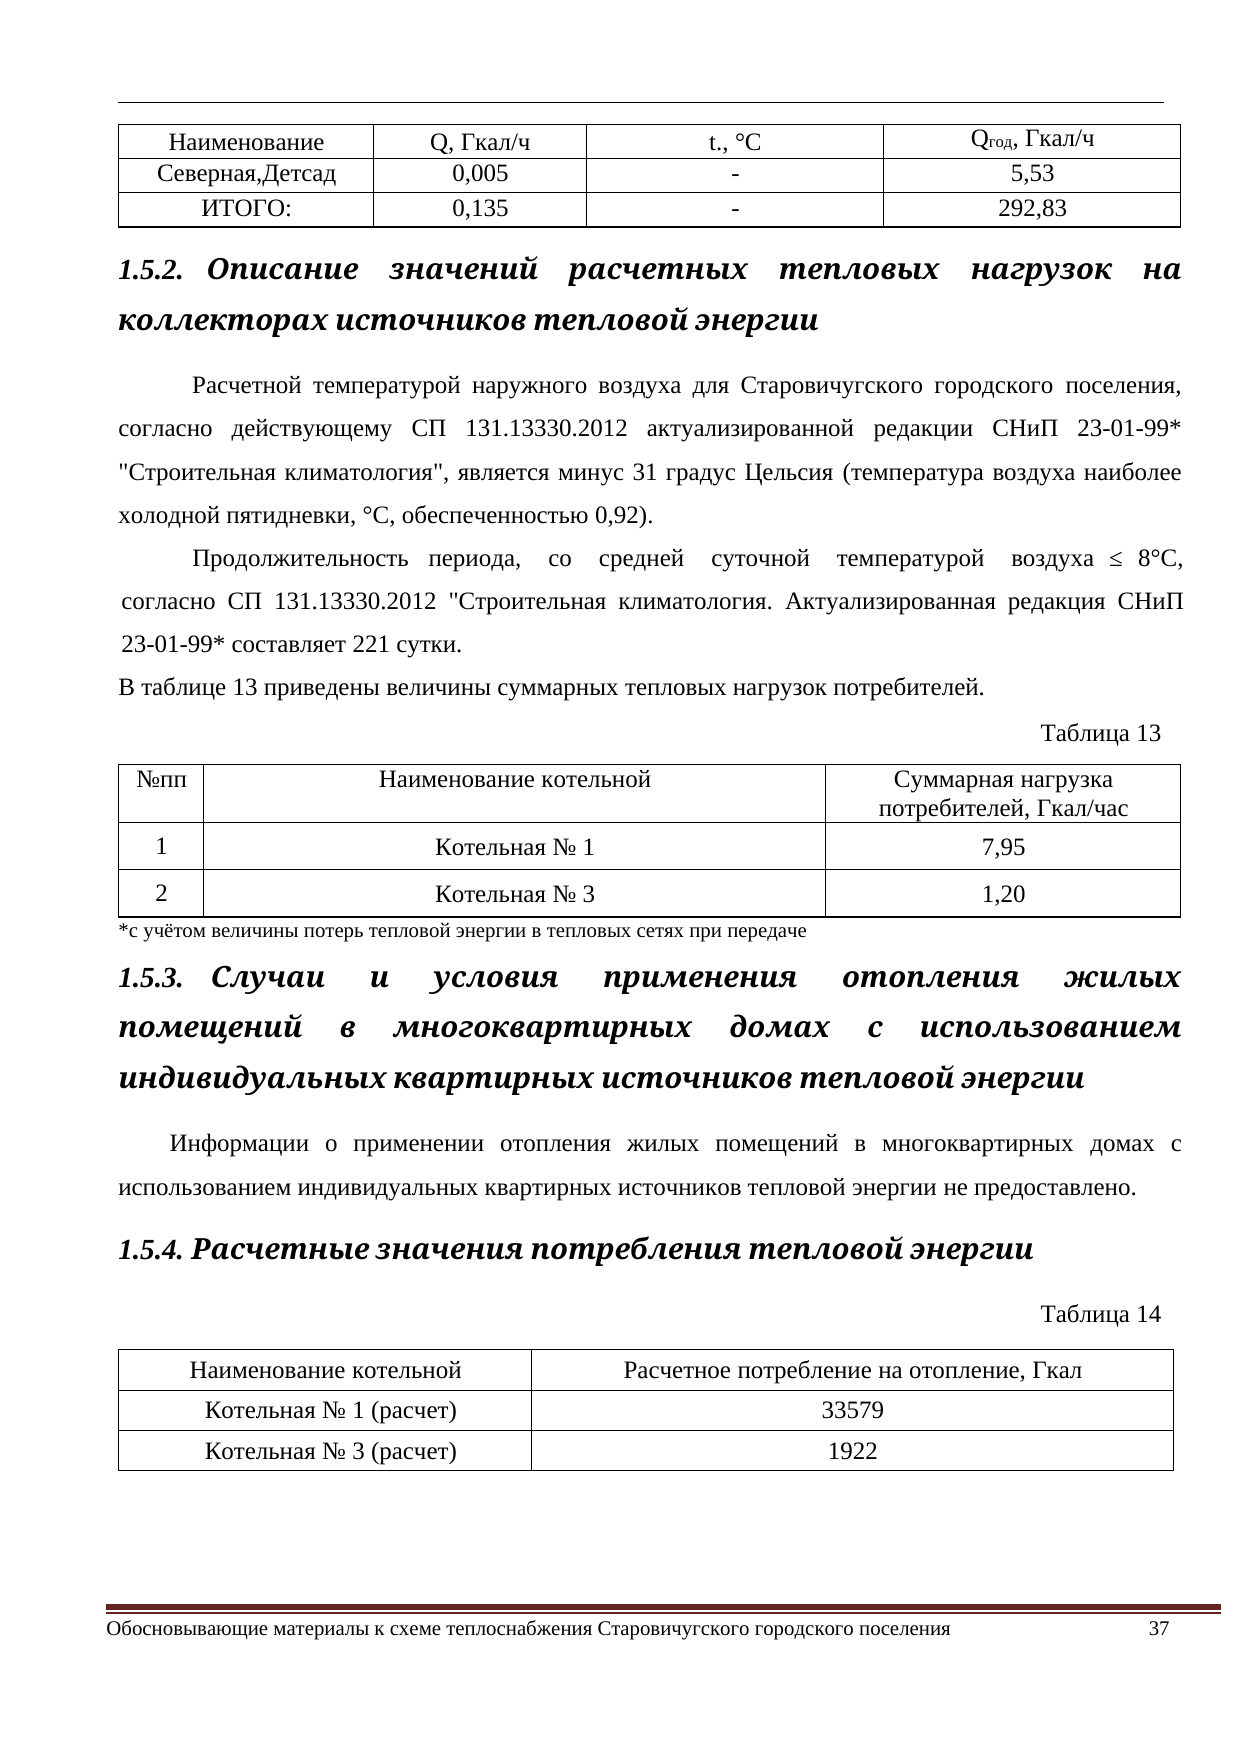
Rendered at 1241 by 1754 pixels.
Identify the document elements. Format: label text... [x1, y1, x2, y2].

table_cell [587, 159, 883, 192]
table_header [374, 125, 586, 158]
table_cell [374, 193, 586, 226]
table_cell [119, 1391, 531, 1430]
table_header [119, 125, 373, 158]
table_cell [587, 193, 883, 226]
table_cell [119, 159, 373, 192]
text Таблица 13 [1040, 718, 1221, 746]
subtitle Случаи и условия применения отопления жилых помещений в многоквартирных домах с использованием индивидуальных квартирных источников тепловой энергии [118, 960, 1182, 1095]
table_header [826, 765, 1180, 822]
text В таблице 13 приведены величины суммарных тепловых нагрузок потребителей. [118, 672, 1221, 701]
text Таблица 14 [1040, 1299, 1221, 1328]
text Расчетной температурой наружного воздуха для Старовичугского городского поселения, согласно действующему СП 131.13330.2012 актуализированной редакции СНиП 23-01-99* "Строительная климатология", является минус 31 градус Цельсия (температура воздуха наиболее холодной пятидневки, °С, обеспеченностью 0,92). [118, 370, 1182, 528]
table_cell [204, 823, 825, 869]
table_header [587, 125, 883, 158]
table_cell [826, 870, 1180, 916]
subtitle Расчетные значения потребления тепловой энергии [118, 1232, 1221, 1266]
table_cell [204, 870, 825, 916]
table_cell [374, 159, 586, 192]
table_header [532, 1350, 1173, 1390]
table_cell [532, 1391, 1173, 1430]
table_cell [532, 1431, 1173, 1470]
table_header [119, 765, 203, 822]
text Продолжительность периода, со средней суточной температурой воздуха ≤ 8°С, согласно СП 131.13330.2012 "Строительная климатология. Актуализированная редакция СНиП 23-01-99* составляет 221 сутки. [121, 543, 1184, 658]
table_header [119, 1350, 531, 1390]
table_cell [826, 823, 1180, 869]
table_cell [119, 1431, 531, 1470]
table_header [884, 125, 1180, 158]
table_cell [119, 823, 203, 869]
subtitle Описание значений расчетных тепловых нагрузок на коллекторах источников тепловой энергии [118, 252, 1182, 337]
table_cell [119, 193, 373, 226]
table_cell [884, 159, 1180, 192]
text Информации о применении отопления жилых помещений в многоквартирных домах с использованием индивидуальных квартирных источников тепловой энергии не предоставлено. [118, 1128, 1182, 1200]
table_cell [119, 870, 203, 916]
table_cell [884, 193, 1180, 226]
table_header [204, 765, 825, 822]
text *с учётом величины потерь тепловой энергии в тепловых сетях при передаче [118, 917, 1221, 942]
